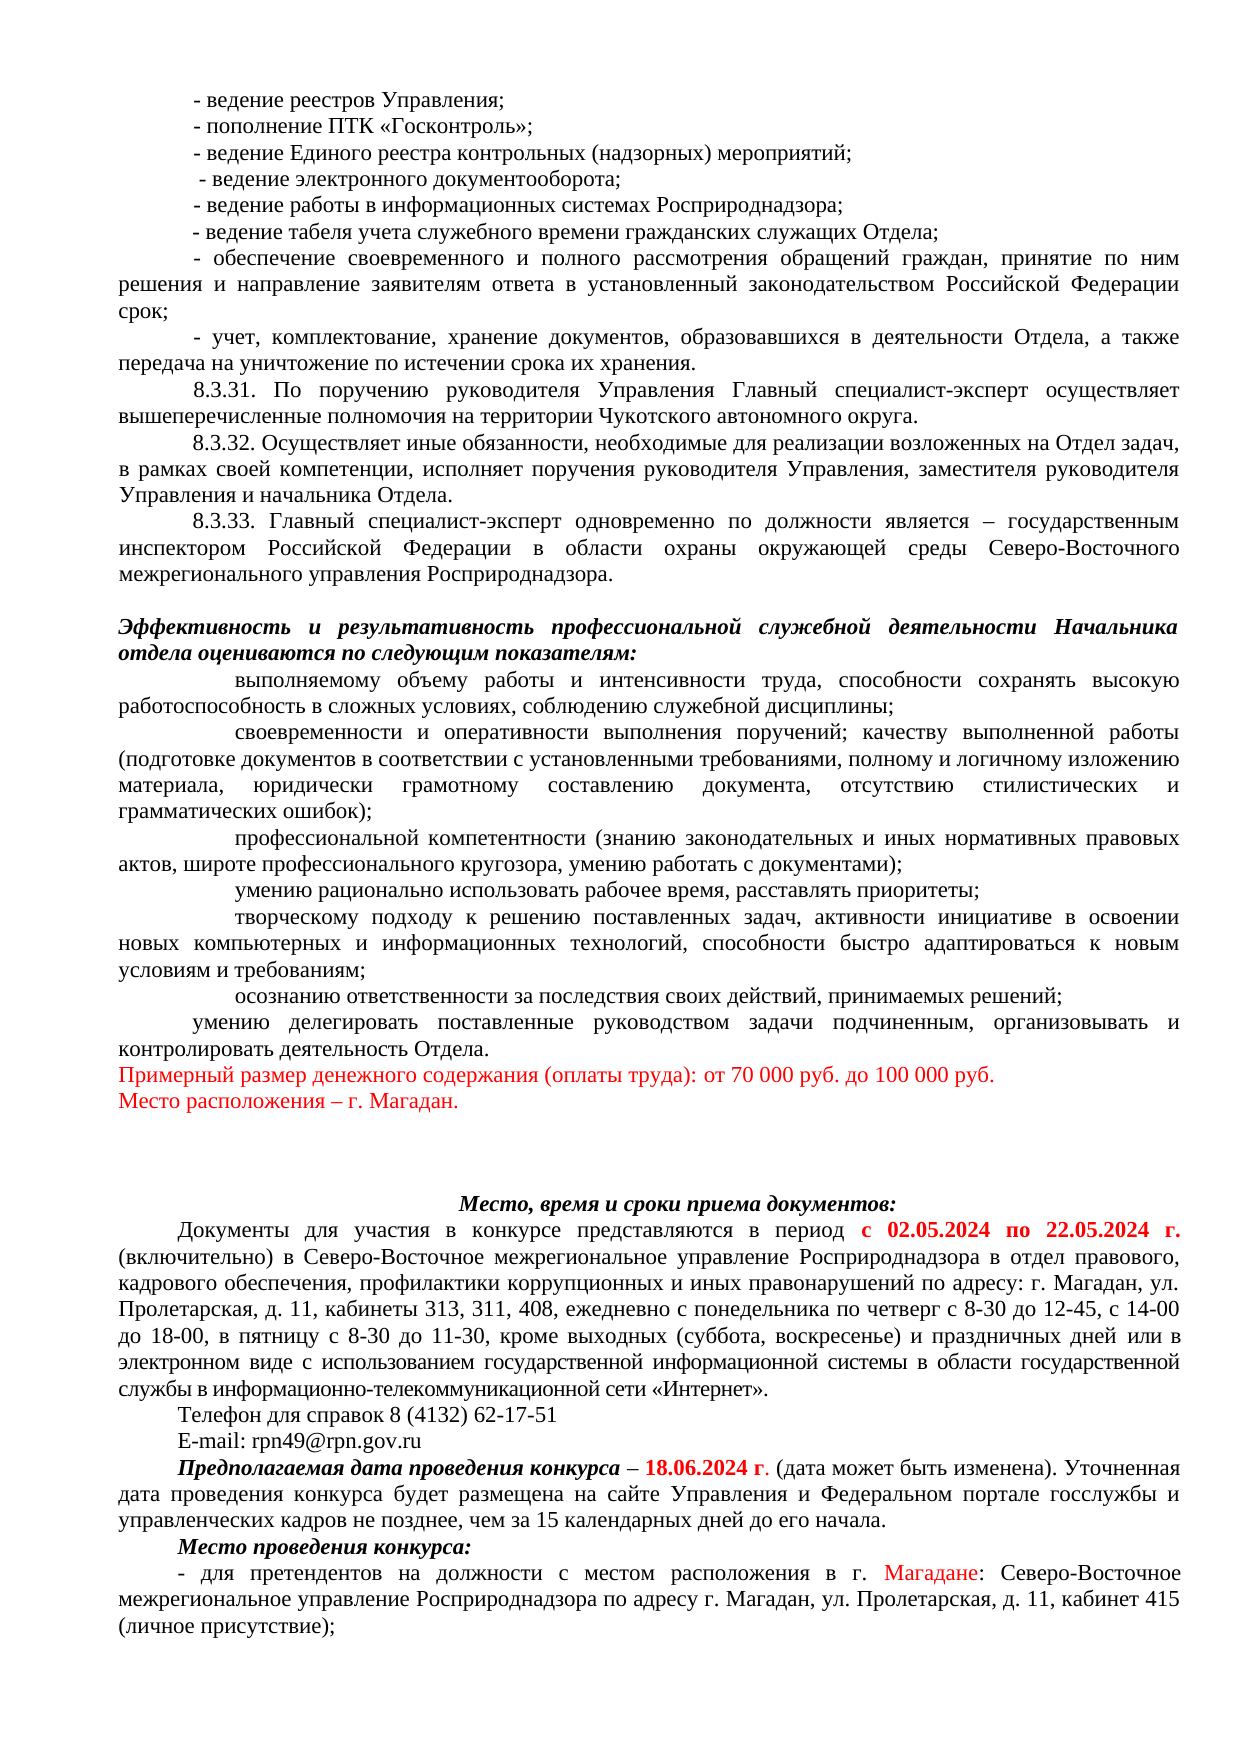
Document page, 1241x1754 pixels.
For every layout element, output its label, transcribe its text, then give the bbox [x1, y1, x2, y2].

text - ведение Единого реестра контрольных (надзорных) мероприятий; [118, 139, 1181, 165]
text своевременности и оперативности выполнения поручений; качеству выполненной работы (подготовке документов в соответствии с установленными требованиями, полному и логичному изложению материала, юридически грамотному составлению документа, отсутствию стилистических и грамматических ошибок); [118, 718, 1181, 824]
text Примерный размер денежного содержания (оплаты труда): от 70 000 руб. до 100 000 руб. [118, 1061, 1181, 1087]
text умению рационально использовать рабочее время, расставлять приоритеты; [118, 877, 1181, 903]
text Место расположения – г. Магадан. [118, 1087, 1181, 1114]
text Предполагаемая дата проведения конкурса – 18.06.2024 г. (дата может быть изменена). Уточненная дата проведения конкурса будет размещена на сайте Управления и Федеральном портале госслужбы и управленческих кадров не позднее, чем за 15 календарных дней до его начала. [118, 1454, 1181, 1533]
text - ведение табеля учета служебного времени гражданских служащих Отдела; [118, 218, 1181, 244]
text осознанию ответственности за последствия своих действий, принимаемых решений; [118, 982, 1181, 1008]
text - ведение работы в информационных системах Росприроднадзора; [118, 191, 1181, 218]
text умению делегировать поставленные руководством задачи подчиненным, организовывать и контролировать деятельность Отдела. [118, 1008, 1181, 1061]
text - для претендентов на должности с местом расположения в г. Магадане: Северо-Восточное межрегиональное управление Росприроднадзора по адресу г. Магадан, ул. Пролетарская, д. 11, кабинет 415 (личное присутствие); [118, 1559, 1181, 1638]
text профессиональной компетентности (знанию законодательных и иных нормативных правовых актов, широте профессионального кругозора, умению работать с документами); [118, 824, 1181, 877]
text - ведение электронного документооборота; [118, 165, 1181, 191]
text Место, время и сроки приема документов: [118, 1190, 1181, 1216]
text - пополнение ПТК «Госконтроль»; [118, 112, 1181, 139]
text творческому подходу к решению поставленных задач, активности инициативе в освоении новых компьютерных и информационных технологий, способности быстро адаптироваться к новым условиям и требованиям; [118, 903, 1181, 982]
text Документы для участия в конкурсе представляются в период с 02.05.2024 по 22.05.2024 г. (включительно) в Северо-Восточное межрегиональное управление Росприроднадзора в отдел правового, кадрового обеспечения, профилактики коррупционных и иных правонарушений по адресу: г. Магадан, ул. Пролетарская, д. 11, кабинеты 313, 311, 408, ежедневно с понедельника по четверг с 8-30 до 12-45, с 14-00 до 18-00, в пятницу с 8-30 до 11-30, кроме выходных (суббота, воскресенье) и праздничных дней или в электронном виде с использованием государственной информационной системы в области государственной службы в информационно-телекоммуникационной сети «Интернет». [118, 1216, 1181, 1401]
text E-mail: rpn49@rpn.gov.ru [118, 1427, 1192, 1454]
text - обеспечение своевременного и полного рассмотрения обращений граждан, принятие по ним решения и направление заявителям ответа в установленный законодательством Российской Федерации срок; [118, 244, 1181, 323]
text - учет, комплектование, хранение документов, образовавшихся в деятельности Отдела, а также передача на уничтожение по истечении срока их хранения. [118, 323, 1181, 376]
text Телефон для справок 8 (4132) 62-17-51 [118, 1401, 1181, 1427]
text 8.3.31. По поручению руководителя Управления Главный специалист-эксперт осуществляет вышеперечисленные полномочия на территории Чукотского автономного округа. [118, 376, 1181, 428]
text выполняемому объему работы и интенсивности труда, способности сохранять высокую работоспособность в сложных условиях, соблюдению служебной дисциплины; [118, 666, 1181, 718]
text 8.3.32. Осуществляет иные обязанности, необходимые для реализации возложенных на Отдел задач, в рамках своей компетенции, исполняет поручения руководителя Управления, заместителя руководителя Управления и начальника Отдела. [119, 428, 1181, 508]
text 8.3.33. Главный специалист-эксперт одновременно по должности является – государственным инспектором Российской Федерации в области охраны окружающей среды Северо-Восточного межрегионального управления Росприроднадзора. [119, 508, 1181, 587]
text - ведение реестров Управления; [118, 86, 1181, 112]
text Место проведения конкурса: [118, 1533, 1181, 1559]
text Эффективность и результативность профессиональной служебной деятельности Начальника отдела оцениваются по следующим показателям: [118, 613, 1181, 666]
